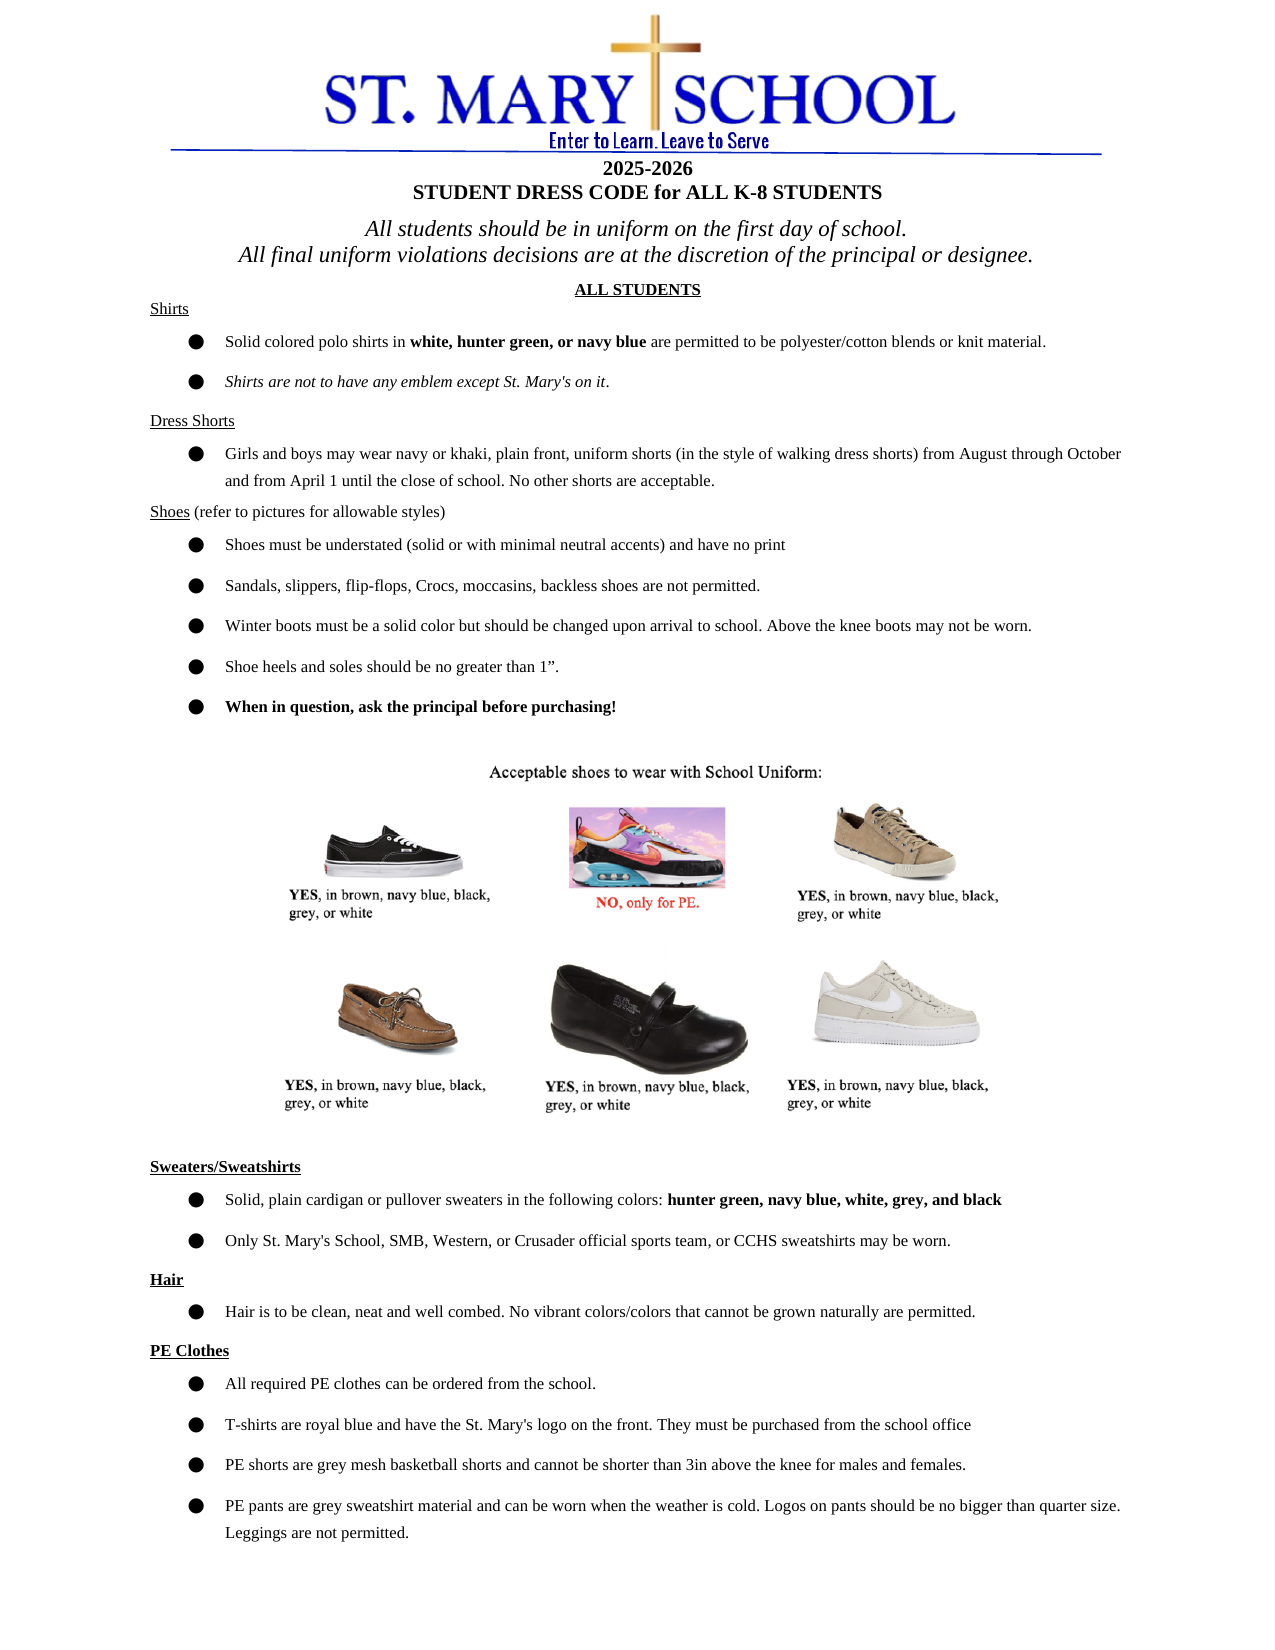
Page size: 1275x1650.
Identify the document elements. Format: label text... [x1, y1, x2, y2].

text PE Clothes [150, 1341, 1125, 1360]
list Hair is to be clean, neat and well combed. No vibrant colors/colors that cannot be grown naturally are permitted. [187, 1288, 1125, 1329]
list T-shirts are royal blue and have the St. Mary's logo on the front. They must be purchased from the school office [187, 1401, 1125, 1442]
list Shoe heels and soles should be no greater than 1”. [187, 643, 1125, 684]
picture [302, 152, 368, 157]
list Winter boots must be a solid color but should be changed upon arrival to school. Above the knee boots may not be worn. [187, 602, 1125, 643]
list PE pants are grey sweatshirt material and can be worn when the weather is cold. Logos on pants should be no bigger than quarter size. Leggings are not permitted. [187, 1482, 1125, 1542]
list When in question, ask the principal before purchasing! [187, 684, 1125, 724]
text All final uniform violations decisions are at the discretion of the principal or designee. [150, 241, 1125, 267]
picture [235, 724, 1040, 1138]
text Hair [150, 1269, 1125, 1288]
list Solid colored polo shirts in white, hunter green, or navy blue are permitted to be polyester/cotton blends or knit material. [187, 318, 1125, 358]
text Shoes (refer to pictures for allowable styles) [150, 502, 1125, 521]
list Shoes must be understated (solid or with minimal neutral accents) and have no print [187, 521, 1125, 562]
text Dress Shorts [150, 411, 1125, 430]
list Only St. Mary's School, SMB, Western, or Crusader official sports team, or CCHS sweatshirts may be worn. [187, 1217, 1125, 1257]
text Sweaters/Sweatshirts [150, 1157, 1125, 1176]
list Solid, plain cardigan or pullover sweaters in the following colors: hunter green, navy blue, white, grey, and black [187, 1176, 1125, 1217]
list PE shorts are grey mesh basketball shorts and cannot be shorter than 3in above the knee for males and females. [187, 1442, 1125, 1482]
list Sandals, slippers, flip-flops, Crocs, moccasins, backless shoes are not permitted. [187, 562, 1125, 602]
text All students should be in uniform on the first day of school. [150, 215, 1125, 241]
text ALL STUDENTS [150, 279, 1125, 299]
list Shirts are not to have any emblem except St. Mary's on it. [187, 358, 1125, 399]
picture [302, 8, 973, 152]
list Girls and boys may wear navy or khaki, plain front, uniform shorts (in the style of walking dress shorts) from August through October and from April 1 until the close of school. No other shorts are acceptable. [187, 430, 1125, 490]
list All required PE clothes can be ordered from the school. [187, 1360, 1125, 1401]
text Shirts [150, 299, 1125, 318]
